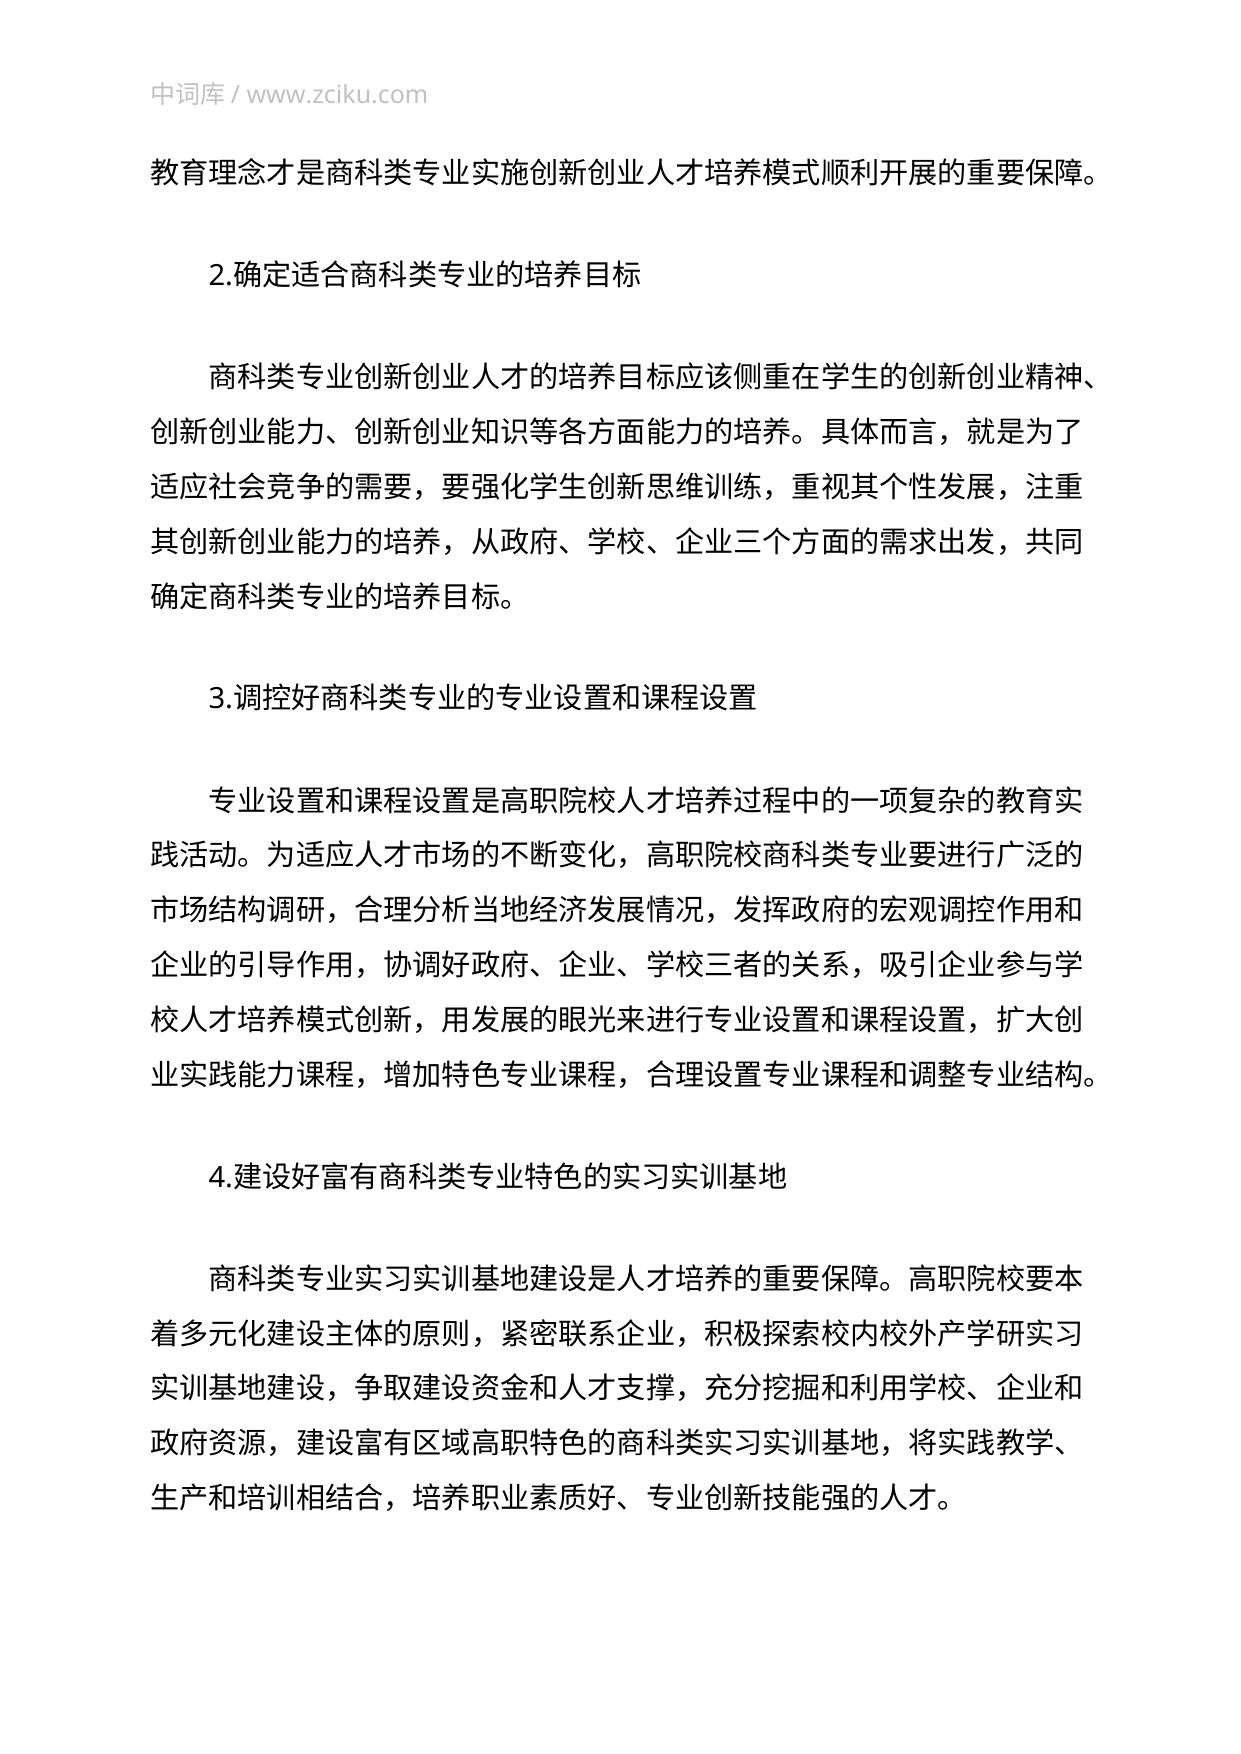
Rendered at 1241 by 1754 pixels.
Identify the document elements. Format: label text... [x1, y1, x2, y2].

text 专业设置和课程设置是高职院校人才培养过程中的一项复杂的教育实践活动。为适应人才市场的不断变化，高职院校商科类专业要进行广泛的市场结构调研，合理分析当地经济发展情况，发挥政府的宏观调控作用和企业的引导作用，协调好政府、企业、学校三者的关系，吸引企业参与学校人才培养模式创新，用发展的眼光来进行专业设置和课程设置，扩大创业实践能力课程，增加特色专业课程，合理设置专业课程和调整专业结构。 [150, 777, 1090, 1094]
text 商科类专业创新创业人才的培养目标应该侧重在学生的创新创业精神、创新创业能力、创新创业知识等各方面能力的培养。具体而言，就是为了适应社会竞争的需要，要强化学生创新思维训练，重视其个性发展，注重其创新创业能力的培养，从政府、学校、企业三个方面的需求出发，共同确定商科类专业的培养目标。 [150, 354, 1090, 616]
text 3.调控好商科类专业的专业设置和课程设置 [150, 675, 1090, 717]
text 2.确定适合商科类专业的培养目标 [150, 252, 1090, 294]
text 商科类专业实习实训基地建设是人才培养的重要保障。高职院校要本着多元化建设主体的原则，紧密联系企业，积极探索校内校外产学研实习实训基地建设，争取建设资金和人才支撑，充分挖掘和利用学校、企业和政府资源，建设富有区域高职特色的商科类实习实训基地，将实践教学、生产和培训相结合，培养职业素质好、专业创新技能强的人才。 [150, 1255, 1090, 1517]
text 4.建设好富有商科类专业特色的实习实训基地 [150, 1153, 1090, 1196]
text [150, 150, 1090, 192]
